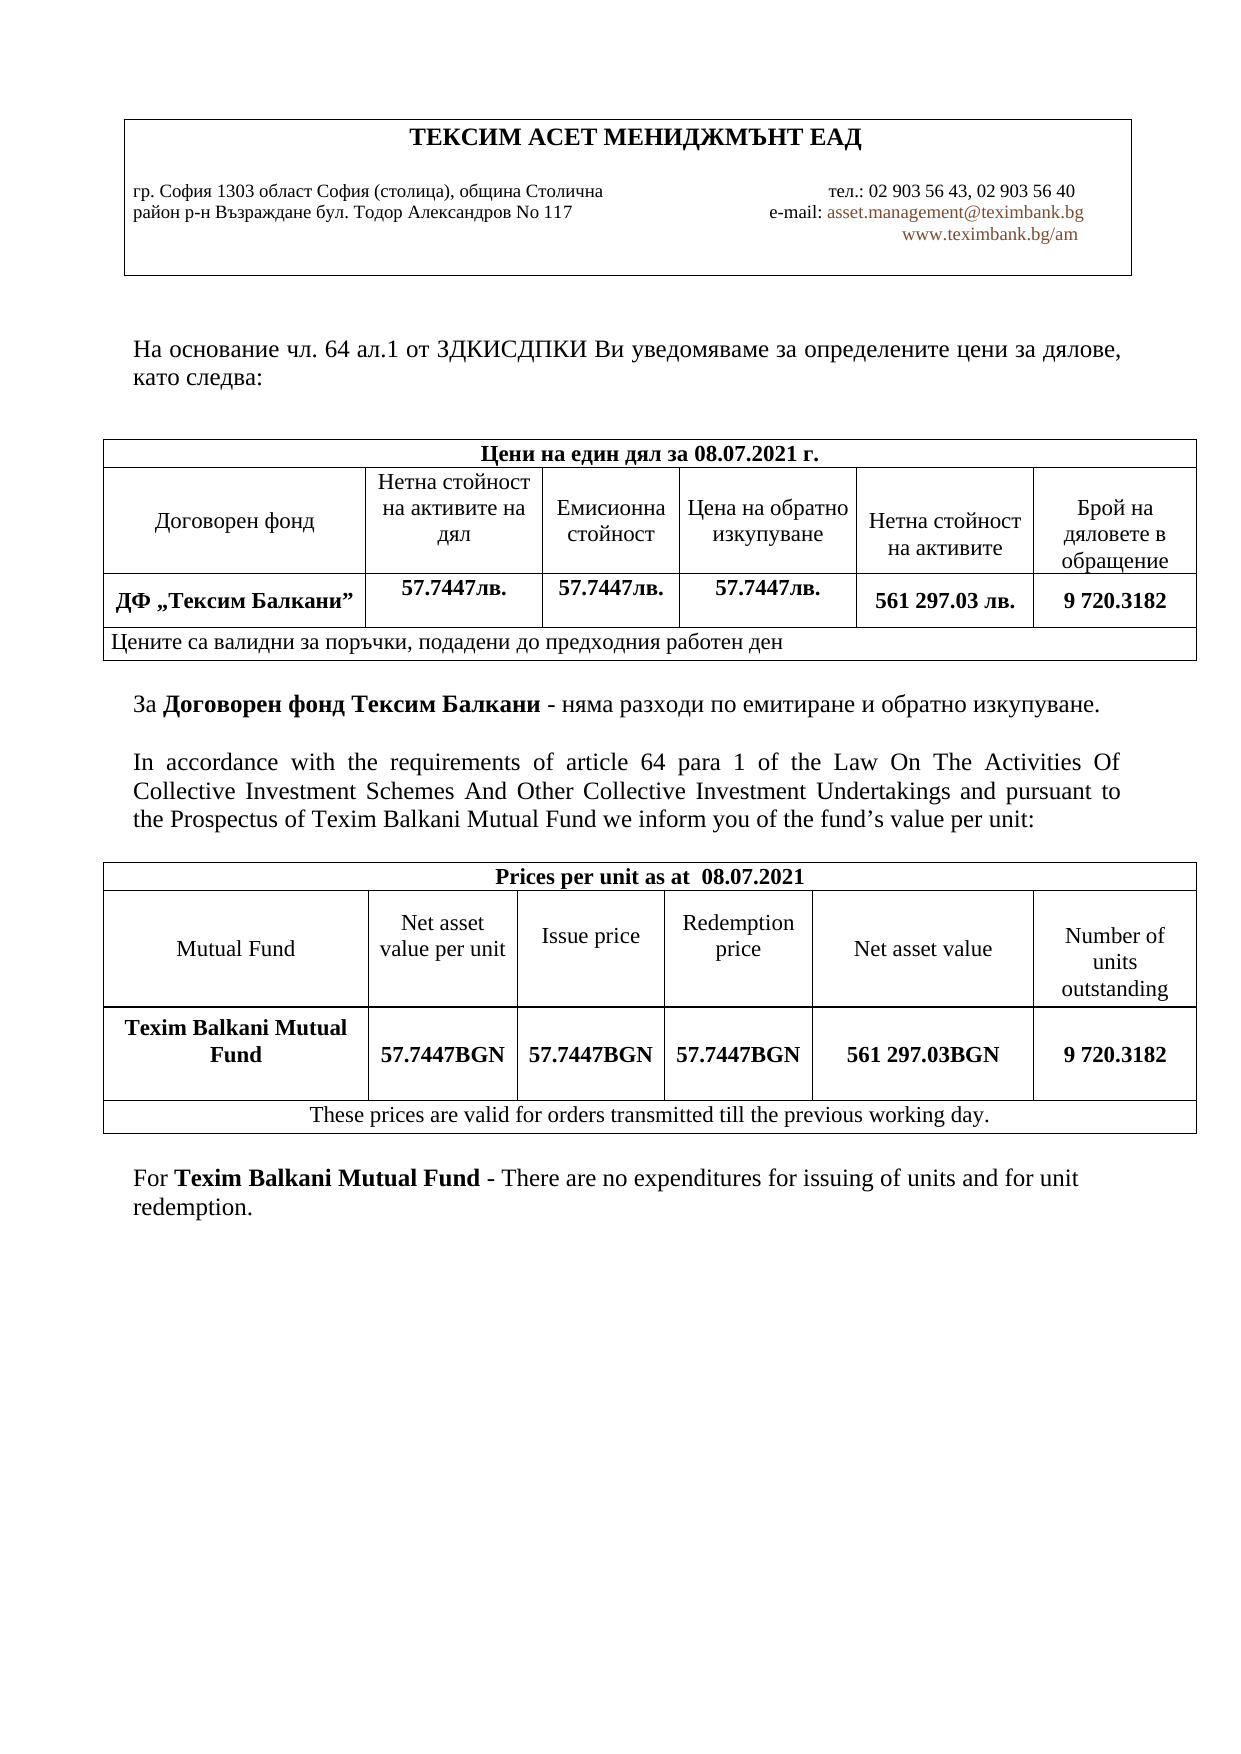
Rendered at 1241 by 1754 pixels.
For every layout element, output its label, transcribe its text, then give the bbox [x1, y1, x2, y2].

table_cell 9 720.3182 [1034, 574, 1196, 627]
table_cell Цена на обратно изкупуване [680, 468, 856, 573]
table_cell Договорен фонд [104, 468, 365, 573]
table_cell Texim Balkani Mutual Fund [104, 1008, 368, 1100]
table_cell 57.7447BGN [369, 1008, 517, 1100]
table_cell Issue price [518, 891, 664, 1006]
text За Договорен фонд Тексим Балкани - няма разходи по емитиране и обратно изкупуване. [133, 689, 1122, 718]
text ТЕКСИМ АСЕТ МЕНИДЖМЪНТ ЕАД [125, 120, 1131, 151]
table_cell These prices are valid for orders transmitted till the previous working day. [104, 1101, 1196, 1133]
text In accordance with the requirements of article 64 para 1 of the Law On The Activities Of Collective Investment Schemes And Other Collective Investment Undertakings and pursuant to the Prospectus of Texim Balkani Mutual Fund we inform you of the fund’s value per unit: [133, 747, 1122, 833]
text гр. София 1303 област София (столица), община Столична тел.: 02 903 56 43, 02 903 56 40 район р-н Възраждане бул. Тодор Александров No 117 e-mail: asset.management@teximbank.bg [133, 180, 1122, 223]
table_cell Нетна стойност на активите [857, 468, 1033, 573]
table_cell Net asset value [813, 891, 1033, 1006]
table_cell 57.7447лв. [680, 574, 856, 627]
table_header Prices per unit as at 08.07.2021 [104, 863, 1196, 889]
table_cell ДФ „Тексим Балкани” [104, 574, 365, 627]
text www.teximbank.bg/am [133, 223, 1122, 244]
table_cell Redemption price [665, 891, 812, 1006]
table_cell 57.7447лв. [366, 574, 542, 627]
table_cell Net asset value per unit [369, 891, 517, 1006]
table_cell Mutual Fund [104, 891, 368, 1006]
text For Texim Balkani Mutual Fund - There are no expenditures for issuing of units and for unit redemption. [133, 1163, 1122, 1220]
table_cell 57.7447BGN [518, 1008, 664, 1100]
table_cell Цените са валидни за поръчки, подадени до предходния работен ден [104, 628, 1196, 660]
table_cell 561 297.03 лв. [857, 574, 1033, 627]
table_cell 57.7447BGN [665, 1008, 812, 1100]
text На основание чл. 64 ал.1 от ЗДКИСДПКИ Ви уведомяваме за определените цени за дялове, като следва: [133, 334, 1122, 391]
table_cell Емисионна стойност [543, 468, 679, 573]
table_header Цени на един дял за 08.07.2021 г. [104, 440, 1196, 467]
table_cell 9 720.3182 [1034, 1008, 1196, 1100]
table_cell Number of units outstanding [1034, 891, 1196, 1006]
table_cell 57.7447лв. [543, 574, 679, 627]
table_cell 561 297.03BGN [813, 1008, 1033, 1100]
table_cell Нетна стойност на активите на дял [366, 468, 542, 573]
table_cell Брой на дяловете в обращение [1034, 468, 1196, 573]
